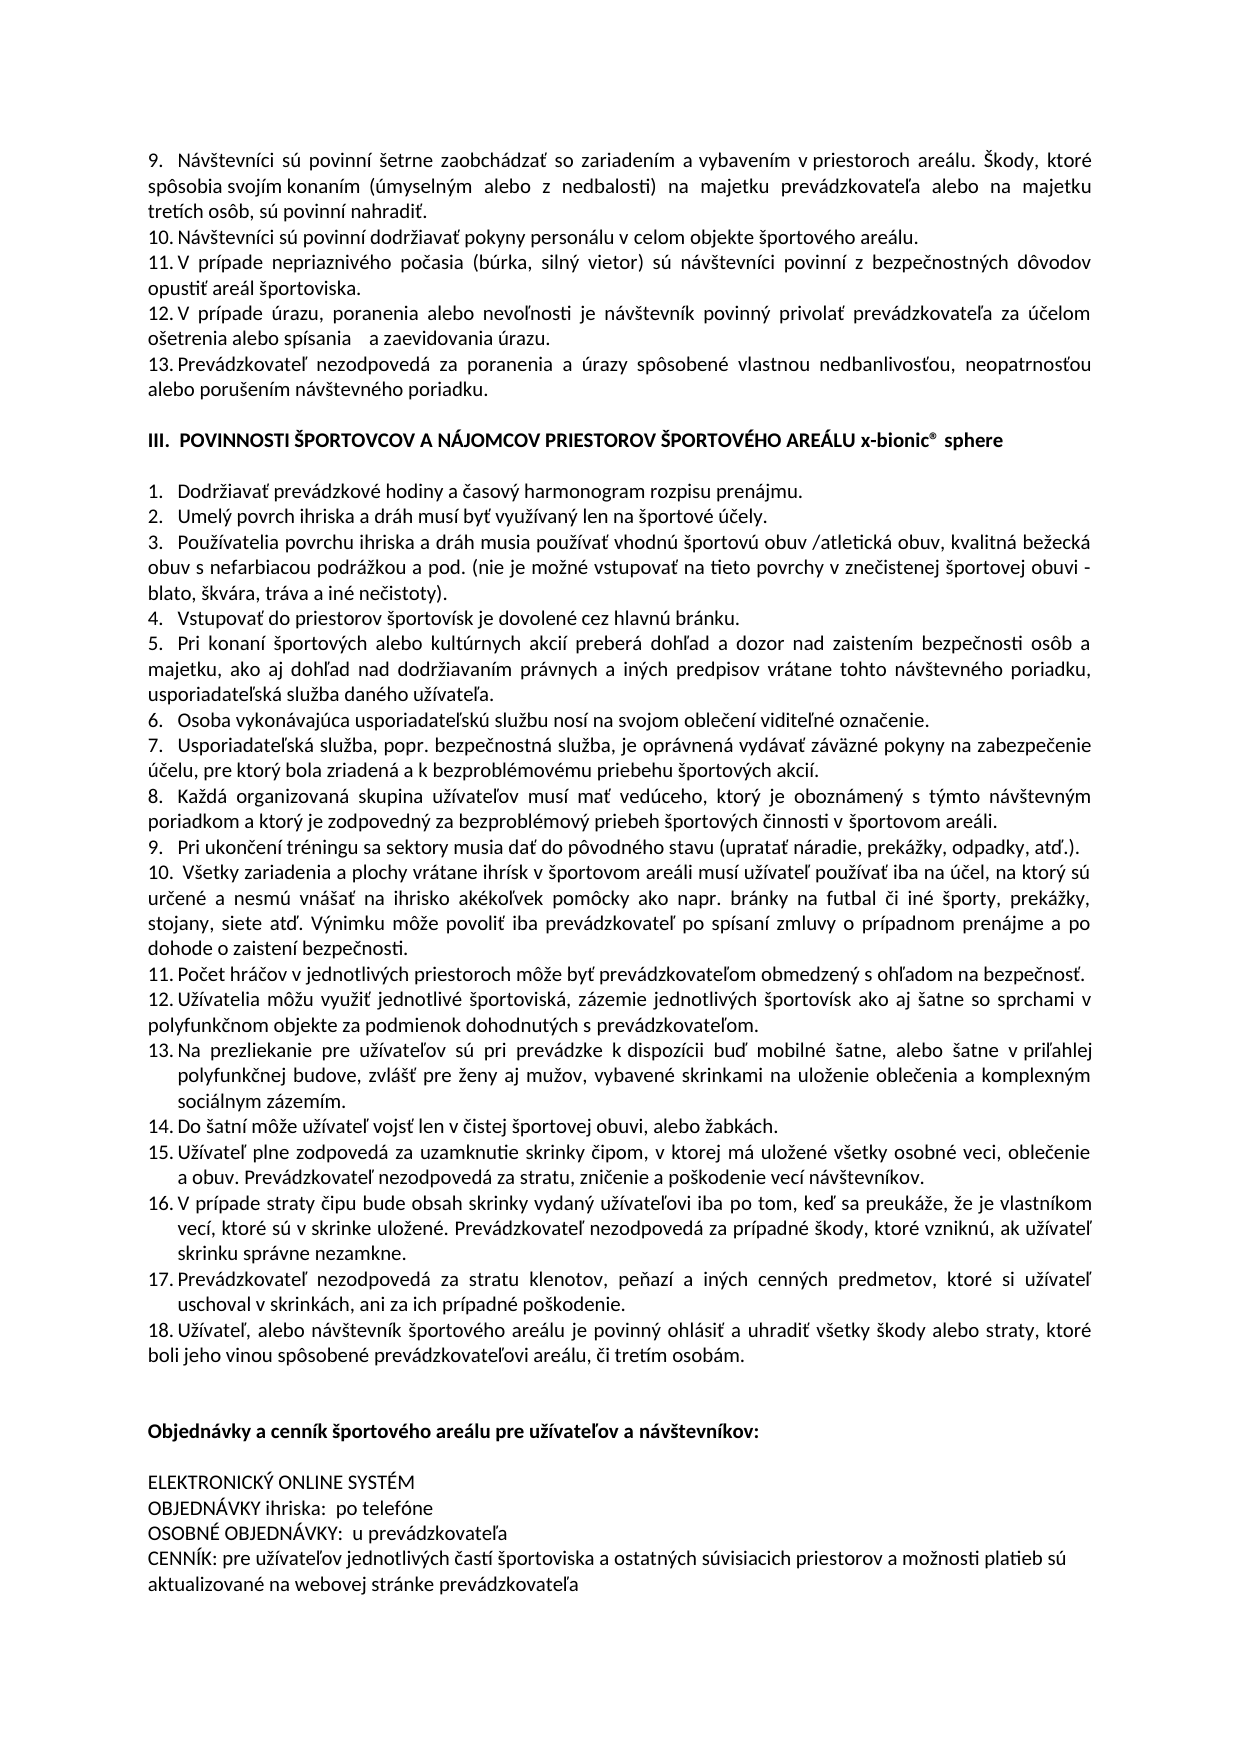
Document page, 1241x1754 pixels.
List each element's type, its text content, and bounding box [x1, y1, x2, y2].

list Pri konaní športových alebo kultúrnych akcií preberá dohľad a dozor nad zaistením bezpečnosti osôb a majetku, ako aj dohľad nad dodržiavaním právnych a iných predpisov vrátane tohto návštevného poriadku, usporiadateľská služba daného užívateľa. [148, 631, 1093, 707]
text Cenník: pre užívateľov jednotlivých častí športoviska a ostatných súvisiacich priestorov a možnosti platieb sú aktualizované na webovej stránke prevádzkovateľa [148, 1546, 1093, 1596]
text OBJEDNÁVKY ihriska: po telefóne [148, 1495, 1093, 1520]
text OSOBNÉ OBJEDNÁVKY: u prevádzkovateľa [148, 1520, 1093, 1546]
list Všetky zariadenia a plochy vrátane ihrísk v športovom areáli musí užívateľ používať iba na účel, na ktorý sú určené a nesmú vnášať na ihrisko akékoľvek pomôcky ako napr. bránky na futbal či iné športy, prekážky, stojany, siete atď. Výnimku môže povoliť iba prevádzkovateľ po spísaní zmluvy o prípadnom prenájme a po dohode o zaistení bezpečnosti. [148, 859, 1093, 961]
list Počet hráčov v jednotlivých priestoroch môže byť prevádzkovateľom obmedzený s ohľadom na bezpečnosť. [148, 961, 1093, 986]
list Na prezliekanie pre užívateľov sú pri prevádzke k dispozícii buď mobilné šatne, alebo šatne v priľahlej polyfunkčnej budove, zvlášť pre ženy aj mužov, vybavené skrinkami na uloženie oblečenia a komplexným sociálnym zázemím. [148, 1037, 1093, 1113]
list Návštevníci sú povinní dodržiavať pokyny personálu v celom objekte športového areálu. [148, 224, 1093, 249]
list V prípade straty čipu bude obsah skrinky vydaný užívateľovi iba po tom, keď sa preukáže, že je vlastníkom vecí, ktoré sú v skrinke uložené. Prevádzkovateľ nezodpovedá za prípadné škody, ktoré vzniknú, ak užívateľ skrinku správne nezamkne. [148, 1190, 1093, 1266]
list V prípade úrazu, poranenia alebo nevoľnosti je návštevník povinný privolať prevádzkovateľa za účelom ošetrenia alebo spísania a zaevidovania úrazu. [148, 300, 1093, 351]
list Prevádzkovateľ nezodpovedá za poranenia a úrazy spôsobené vlastnou nedbanlivosťou, neopatrnosťou alebo porušením návštevného poriadku. [148, 351, 1093, 402]
list Dodržiavať prevádzkové hodiny a časový harmonogram rozpisu prenájmu. [148, 478, 1093, 503]
list Objednávky a cenník športového areálu pre užívateľov a návštevníkov: [148, 1418, 1093, 1444]
text ELEKTRONICKÝ ONLINE SYSTÉM [148, 1469, 1093, 1495]
list Návštevníci sú povinní šetrne zaobchádzať so zariadením a vybavením v priestoroch areálu. Škody, ktoré spôsobia svojím konaním (úmyselným alebo z nedbalosti) na majetku prevádzkovateľa alebo na majetku tretích osôb, sú povinní nahradiť. [148, 148, 1093, 224]
list Usporiadateľská služba, popr. bezpečnostná služba, je oprávnená vydávať záväzné pokyny na zabezpečenie účelu, pre ktorý bola zriadená a k bezproblémovému priebehu športových akcií. [148, 732, 1093, 783]
list Užívatelia môžu využiť jednotlivé športoviská, zázemie jednotlivých športovísk ako aj šatne so sprchami v polyfunkčnom objekte za podmienok dohodnutých s prevádzkovateľom. [148, 986, 1093, 1037]
list Umelý povrch ihriska a dráh musí byť využívaný len na športové účely. [148, 503, 1093, 529]
list Prevádzkovateľ nezodpovedá za stratu klenotov, peňazí a iných cenných predmetov, ktoré si užívateľ uschoval v skrinkách, ani za ich prípadné poškodenie. [148, 1266, 1093, 1317]
list Užívateľ plne zodpovedá za uzamknutie skrinky čipom, v ktorej má uložené všetky osobné veci, oblečenie a obuv. Prevádzkovateľ nezodpovedá za stratu, zničenie a poškodenie vecí návštevníkov. [148, 1139, 1093, 1190]
list Každá organizovaná skupina užívateľov musí mať vedúceho, ktorý je oboznámený s týmto návštevným poriadkom a ktorý je zodpovedný za bezproblémový priebeh športových činnosti v športovom areáli. [148, 783, 1093, 834]
list Pri ukončení tréningu sa sektory musia dať do pôvodného stavu (upratať náradie, prekážky, odpadky, atď.). [148, 834, 1093, 859]
list V prípade nepriaznivého počasia (búrka, silný vietor) sú návštevníci povinní z bezpečnostných dôvodov opustiť areál športoviska. [148, 249, 1093, 300]
list Používatelia povrchu ihriska a dráh musia používať vhodnú športovú obuv /atletická obuv, kvalitná bežecká obuv s nefarbiacou podrážkou a pod. (nie je možné vstupovať na tieto povrchy v znečistenej športovej obuvi - blato, škvára, tráva a iné nečistoty). [148, 529, 1093, 605]
text III. Povinnosti športovcov A nájomcov priestorov športového areálu x-bionic® sphere [148, 427, 1093, 453]
list Vstupovať do priestorov športovísk je dovolené cez hlavnú bránku. [148, 605, 1093, 631]
list Užívateľ, alebo návštevník športového areálu je povinný ohlásiť a uhradiť všetky škody alebo straty, ktoré boli jeho vinou spôsobené prevádzkovateľovi areálu, či tretím osobám. [148, 1317, 1093, 1368]
list Osoba vykonávajúca usporiadateľskú službu nosí na svojom oblečení viditeľné označenie. [148, 707, 1093, 732]
list Do šatní môže užívateľ vojsť len v čistej športovej obuvi, alebo žabkách. [148, 1113, 1093, 1139]
